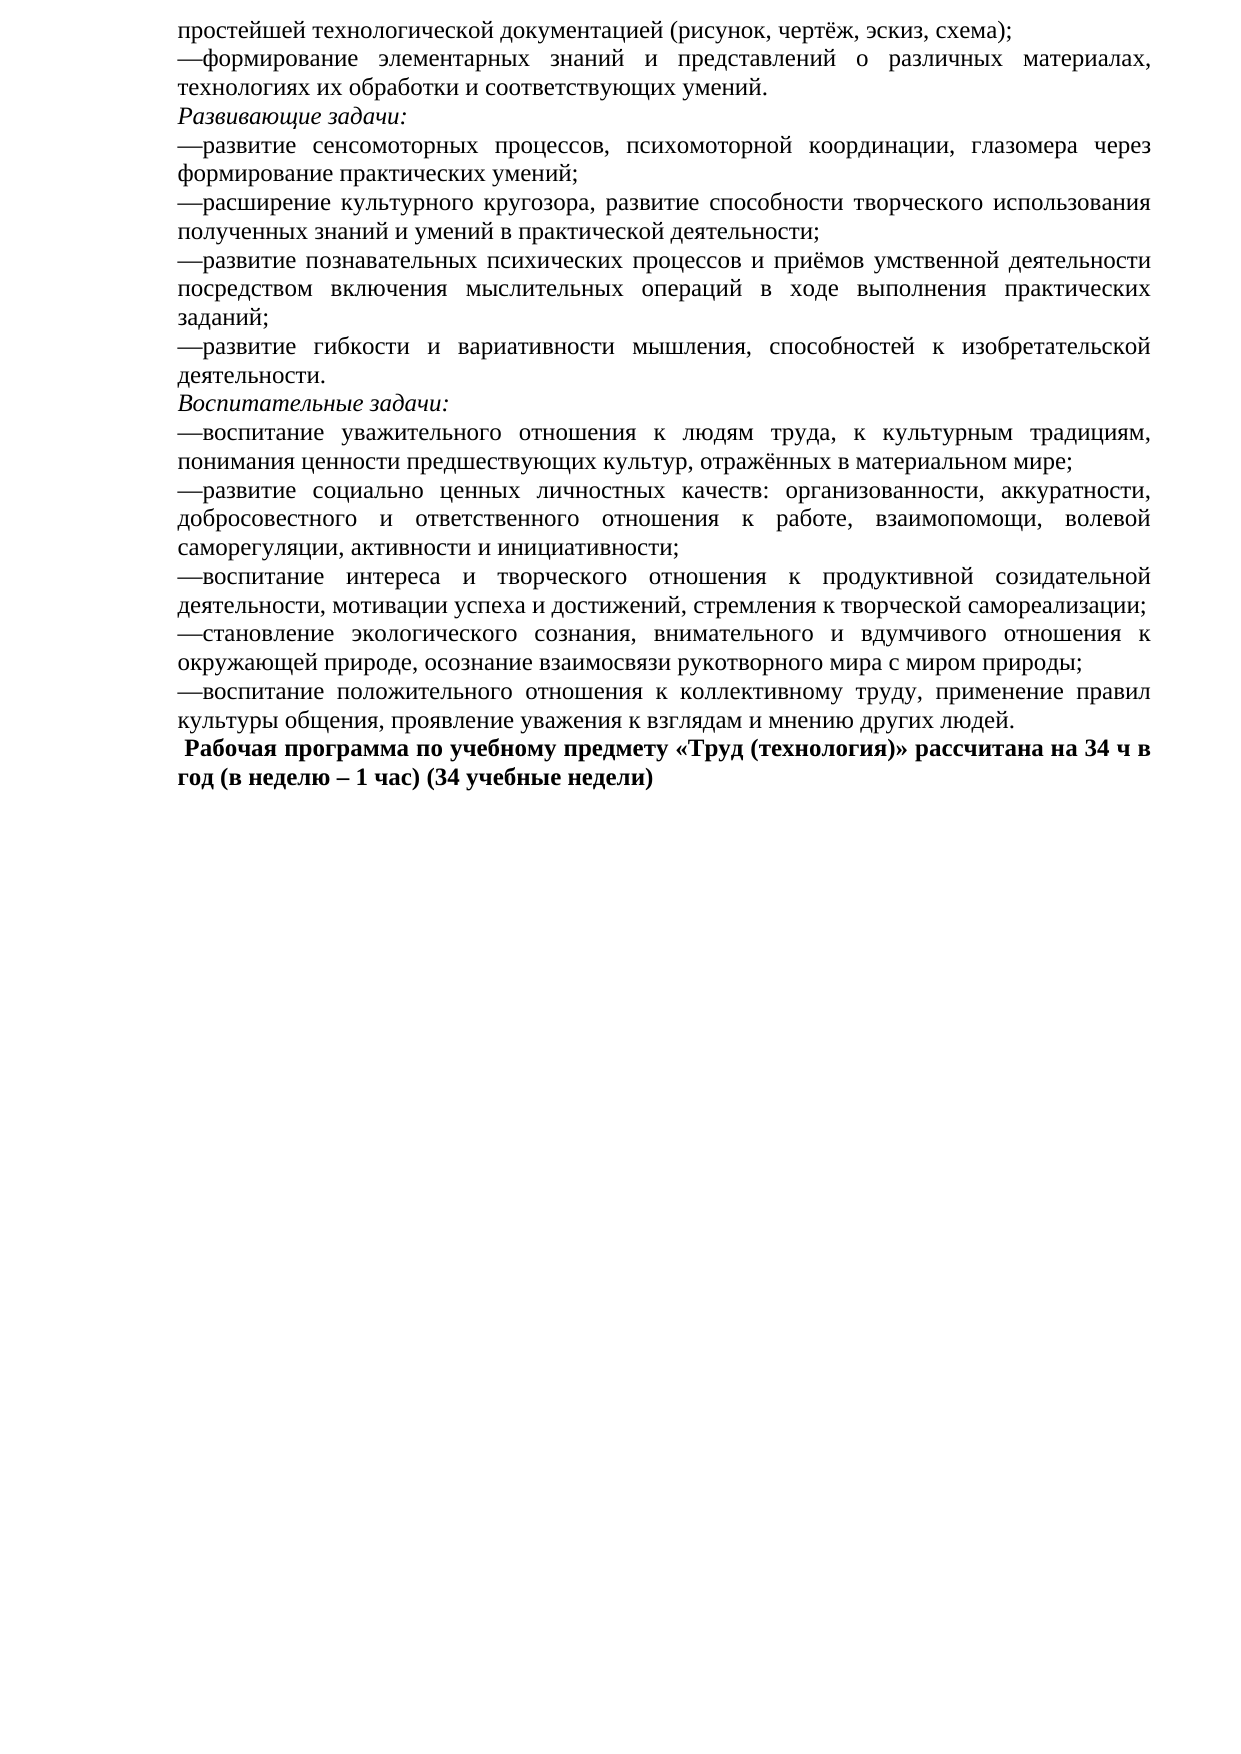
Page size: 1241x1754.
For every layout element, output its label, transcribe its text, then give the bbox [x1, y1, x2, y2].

text —воспитание уважительного отношения к людям труда, к культурным традициям, понимания ценности предшествующих культур, отражённых в материальном мире; [177, 417, 1152, 475]
text —воспитание положительного отношения к коллективному труду, применение правил культуры общения, проявление уважения к взглядам и мнению других людей. [177, 676, 1152, 733]
text —расширение культурного кругозора, развитие способности творческого использования полученных знаний и умений в практической деятельности; [177, 187, 1152, 245]
text —развитие гибкости и вариативности мышления, способностей к изобретательской деятельности. [177, 331, 1152, 388]
text —развитие социально ценных личностных качеств: организованности, аккуратности, добросовестного и ответственного отношения к работе, взаимопомощи, волевой саморегуляции, активности и инициативности; [177, 475, 1152, 561]
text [177, 15, 1152, 43]
text Воспитательные задачи: [177, 388, 1152, 417]
text —становление экологического сознания, внимательного и вдумчивого отношения к окружающей природе, осознание взаимосвязи рукотворного мира с миром природы; [177, 618, 1152, 676]
text —развитие познавательных психических процессов и приёмов умственной деятельности посредством включения мыслительных операций в ходе выполнения практических заданий; [177, 245, 1152, 331]
text Рабочая программа по учебному предмету «Труд (технология)» рассчитана на 34 ч в год (в неделю – 1 час) (34 учебные недели) [177, 733, 1152, 791]
text Развивающие задачи: [177, 101, 1152, 130]
text —воспитание интереса и творческого отношения к продуктивной созидательной деятельности, мотивации успеха и достижений, стремления к творческой самореализации; [177, 561, 1152, 618]
text —развитие сенсомоторных процессов, психомоторной координации, глазомера через формирование практических умений; [177, 130, 1152, 187]
text —формирование элементарных знаний и представлений о различных материалах, технологиях их обработки и соответствующих умений. [177, 43, 1152, 101]
